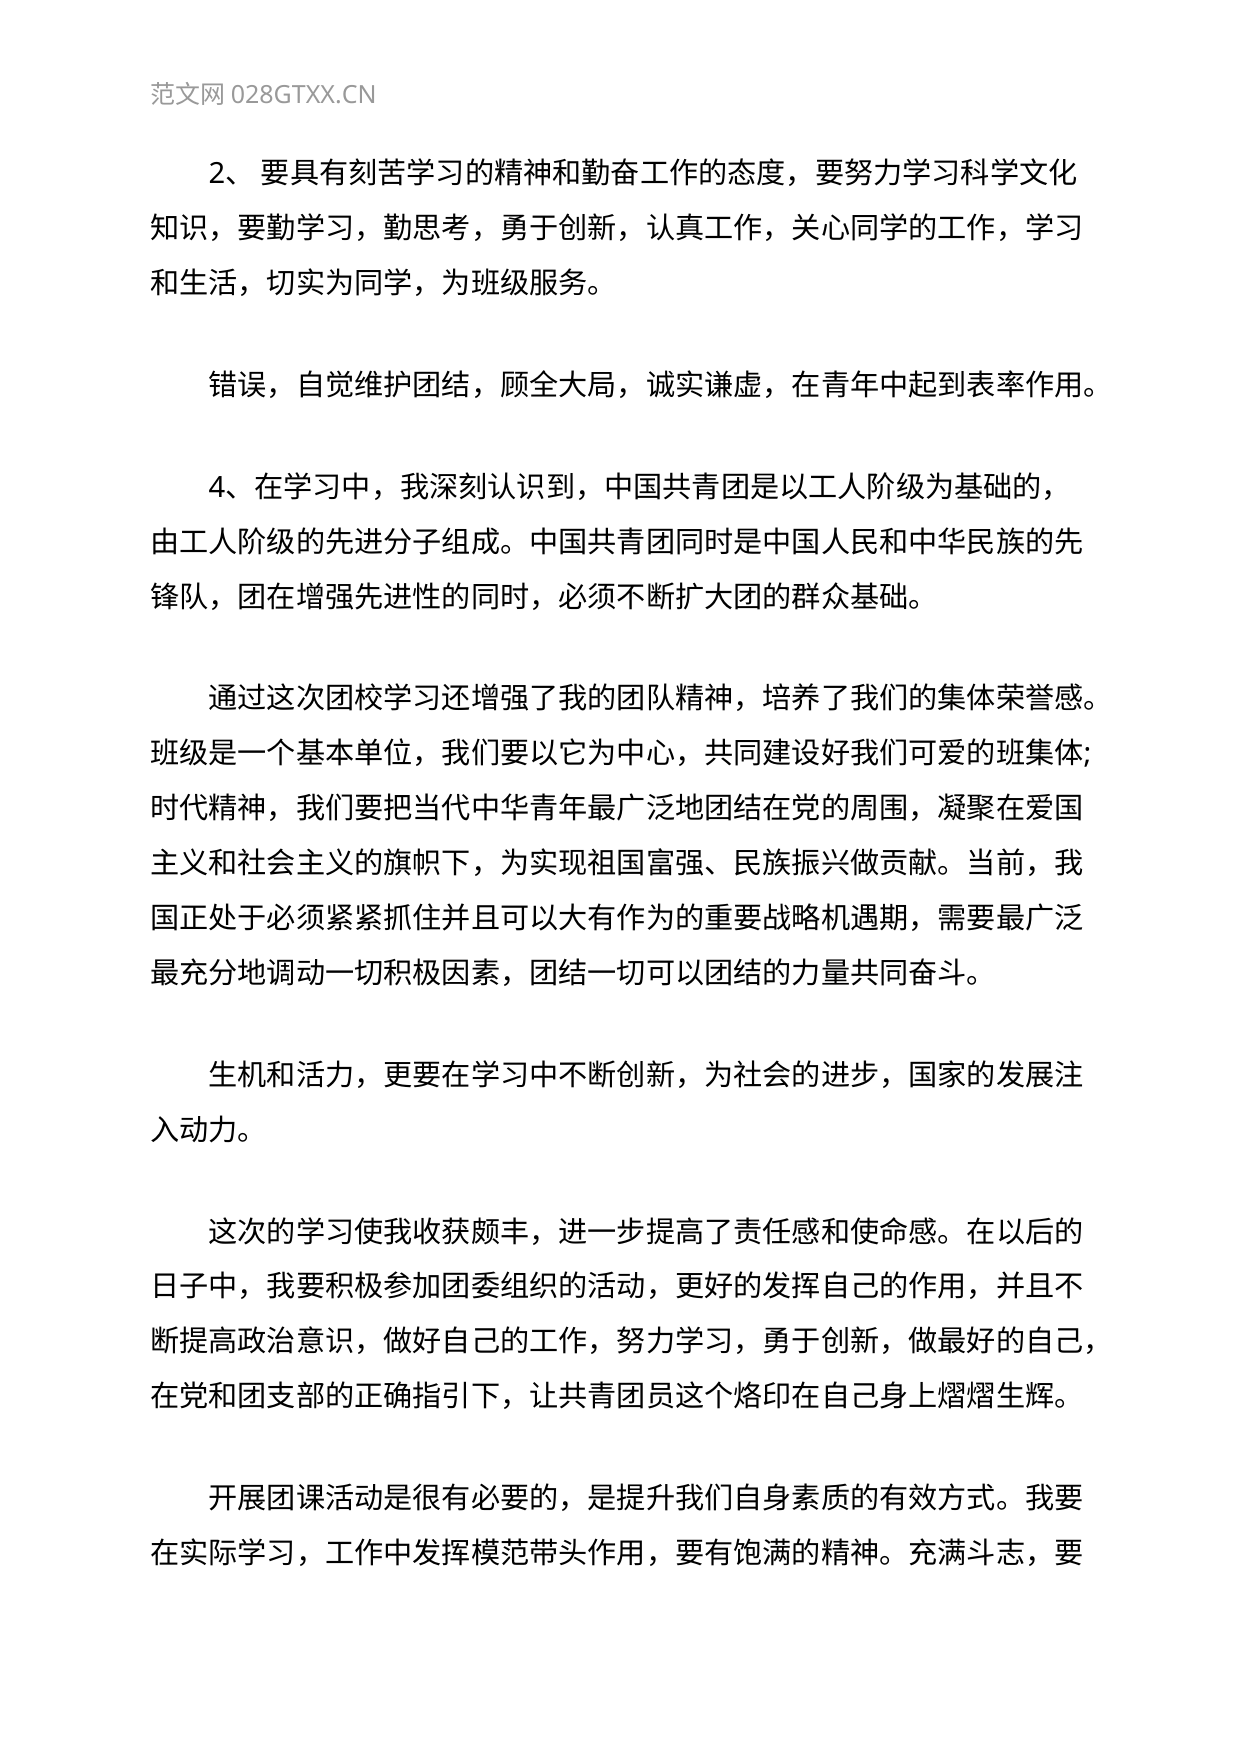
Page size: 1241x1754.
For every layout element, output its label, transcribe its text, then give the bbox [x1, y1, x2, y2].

text 2、 要具有刻苦学习的精神和勤奋工作的态度，要努力学习科学文化知识，要勤学习，勤思考，勇于创新，认真工作，关心同学的工作，学习和生活，切实为同学，为班级服务。 [150, 150, 1090, 302]
text 生机和活力，更要在学习中不断创新，为社会的进步，国家的发展注入动力。 [150, 1051, 1090, 1149]
text 这次的学习使我收获颇丰，进一步提高了责任感和使命感。在以后的日子中，我要积极参加团委组织的活动，更好的发挥自己的作用，并且不断提高政治意识，做好自己的工作，努力学习，勇于创新，做最好的自己，在党和团支部的正确指引下，让共青团员这个烙印在自己身上熠熠生辉。 [150, 1208, 1090, 1415]
text 错误，自觉维护团结，顾全大局，诚实谦虚，在青年中起到表率作用。 [150, 362, 1090, 404]
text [150, 1474, 1090, 1572]
text 通过这次团校学习还增强了我的团队精神，培养了我们的集体荣誉感。班级是一个基本单位，我们要以它为中心，共同建设好我们可爱的班集体;时代精神，我们要把当代中华青年最广泛地团结在党的周围，凝聚在爱国主义和社会主义的旗帜下，为实现祖国富强、民族振兴做贡献。当前，我国正处于必须紧紧抓住并且可以大有作为的重要战略机遇期，需要最广泛最充分地调动一切积极因素，团结一切可以团结的力量共同奋斗。 [150, 675, 1090, 992]
text 4、在学习中，我深刻认识到，中国共青团是以工人阶级为基础的，由工人阶级的先进分子组成。中国共青团同时是中国人民和中华民族的先锋队，团在增强先进性的同时，必须不断扩大团的群众基础。 [150, 463, 1090, 616]
